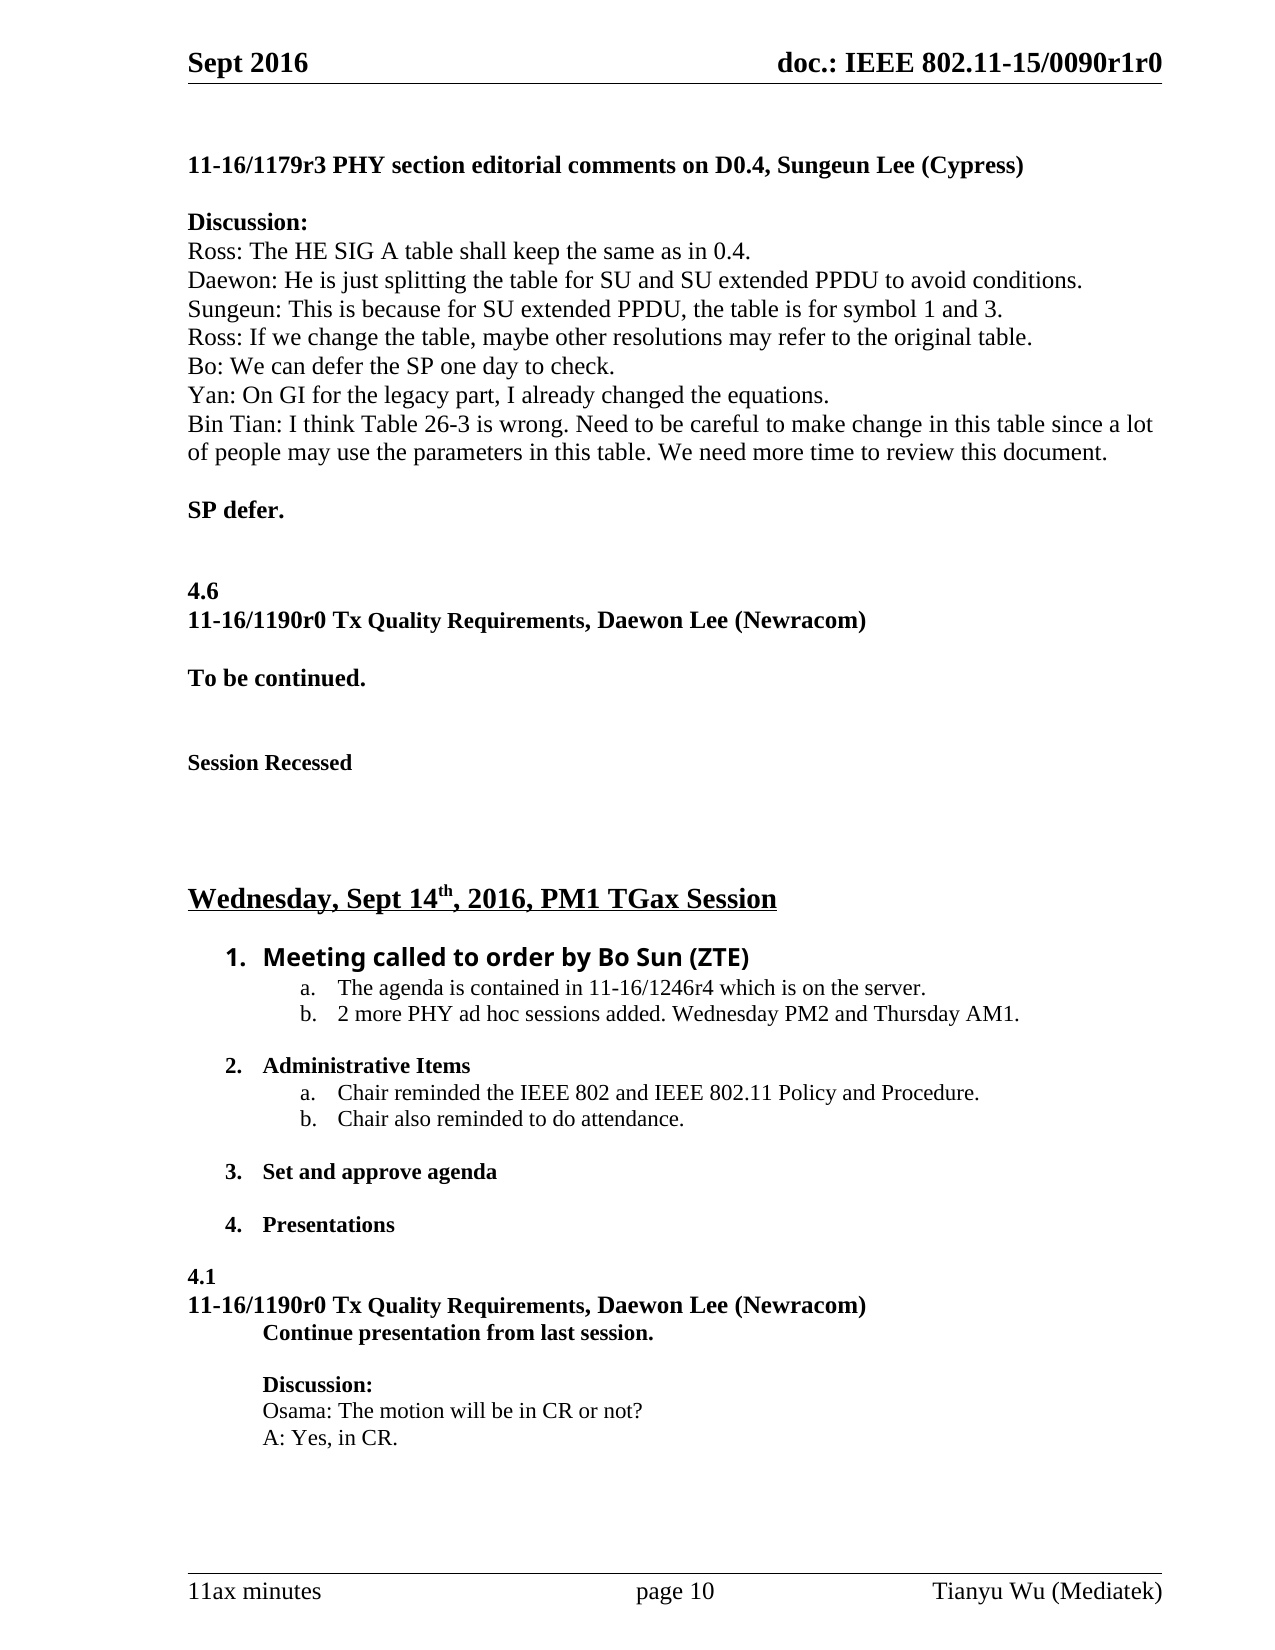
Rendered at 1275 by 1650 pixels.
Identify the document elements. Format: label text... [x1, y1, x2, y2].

text A: Yes, in CR. [262, 1424, 1162, 1450]
text Daewon: He is just splitting the table for SU and SU extended PPDU to avoid conditions. [187, 265, 1162, 294]
text 4.1 [187, 1263, 1162, 1290]
list Administrative Items [225, 1053, 1162, 1079]
text Sungeun: This is because for SU extended PPDU, the table is for symbol 1 and 3. [187, 294, 1162, 322]
list The agenda is contained in 11-16/1246r4 which is on the server. [300, 973, 1162, 1000]
text 11-16/1179r3 PHY section editorial comments on D0.4, Sungeun Lee (Cypress) [187, 150, 1162, 179]
text Bo: We can defer the SP one day to check. [187, 351, 1162, 380]
text To be continued. [187, 663, 1162, 691]
text Ross: The HE SIG A table shall keep the same as in 0.4. [187, 236, 1162, 265]
text Bin Tian: I think Table 26-3 is wrong. Need to be careful to make change in this table since a lot of people may use the parameters in this table. We need more time to review this document. [187, 409, 1162, 466]
text Continue presentation from last session. [262, 1318, 1162, 1345]
list Presentations [225, 1211, 1162, 1237]
text Discussion: [187, 207, 1162, 236]
list Meeting called to order by Bo Sun (ZTE) [225, 939, 1162, 973]
text Osama: The motion will be in CR or not? [262, 1398, 1162, 1424]
list Chair reminded the IEEE 802 and IEEE 802.11 Policy and Procedure. [300, 1079, 1162, 1105]
text Ross: If we change the table, maybe other resolutions may refer to the original table. [187, 322, 1162, 351]
text Yan: On GI for the legacy part, I already changed the equations. [187, 380, 1162, 409]
text Wednesday, Sept 14th, 2016, PM1 TGax Session [187, 881, 1162, 914]
list Set and approve agenda [225, 1158, 1162, 1184]
text Session Recessed [187, 749, 1162, 775]
text 11-16/1190r0 Tx Quality Requirements, Daewon Lee (Newracom) [187, 1290, 1162, 1318]
text SP defer. [187, 495, 1162, 524]
list Chair also reminded to do attendance. [300, 1105, 1162, 1132]
text 4.6 [187, 576, 1162, 605]
text Discussion: [262, 1371, 1162, 1398]
list 2 more PHY ad hoc sessions added. Wednesday PM2 and Thursday AM1. [300, 1000, 1162, 1026]
text 11-16/1190r0 Tx Quality Requirements, Daewon Lee (Newracom) [187, 605, 1162, 634]
